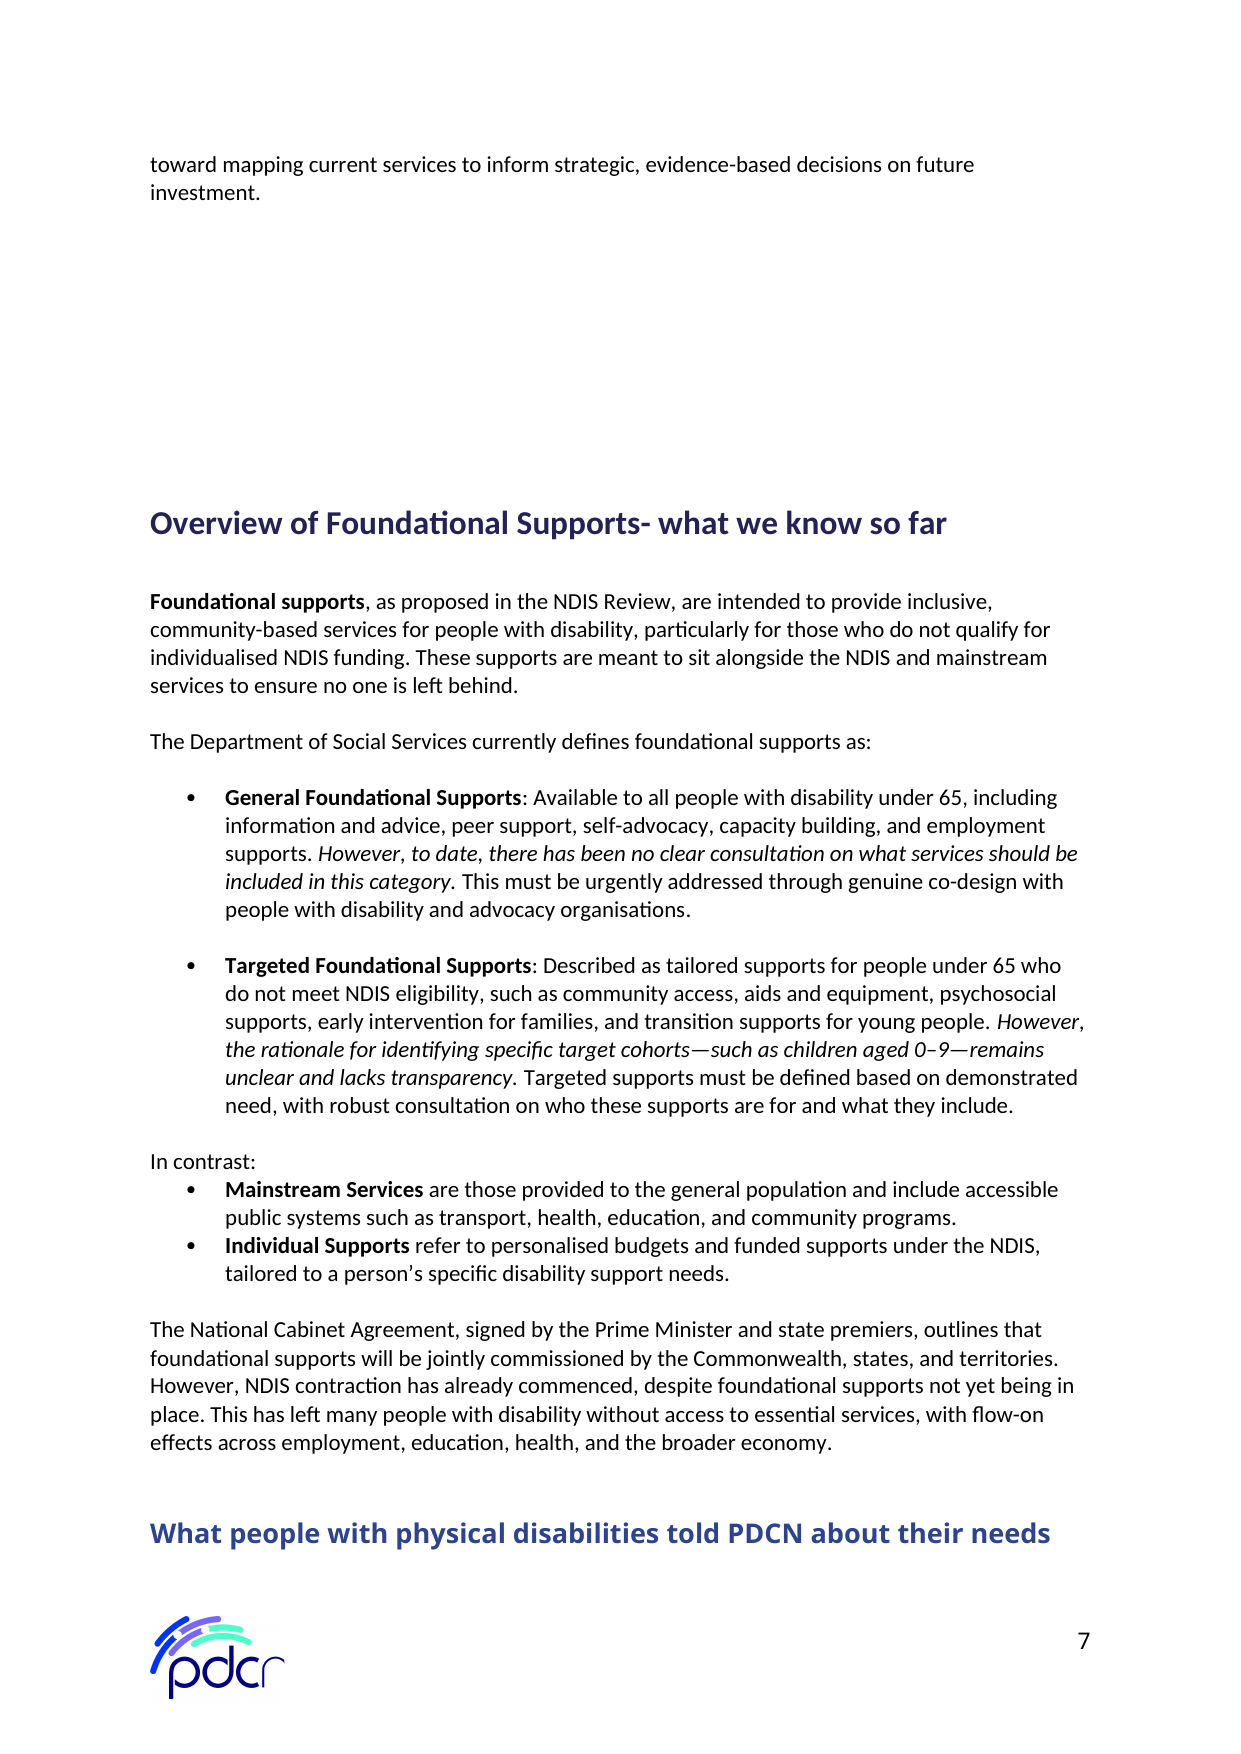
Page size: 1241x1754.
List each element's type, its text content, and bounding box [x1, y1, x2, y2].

picture [150, 1616, 285, 1717]
text Foundational supports, as proposed in the NDIS Review, are intended to provide inclusive, community-based services for people with disability, particularly for those who do not qualify for individualised NDIS funding. These supports are meant to sit alongside the NDIS and mainstream services to ensure no one is left behind. [150, 587, 1090, 699]
list Mainstream Services are those provided to the general population and include accessible public systems such as transport, health, education, and community programs. [187, 1176, 1090, 1232]
text The Department of Social Services currently defines foundational supports as: [150, 727, 1090, 755]
subtitle Overview of Foundational Supports- what we know so far [150, 502, 1090, 542]
list Individual Supports refer to personalised budgets and funded supports under the NDIS, tailored to a person’s specific disability support needs. [187, 1232, 1090, 1288]
list General Foundational Supports: Available to all people with disability under 65, including information and advice, peer support, self-advocacy, capacity building, and employment supports. However, to date, there has been no clear consultation on what services should be included in this category. This must be urgently addressed through genuine co-design with people with disability and advocacy organisations. [187, 783, 1090, 923]
text The National Cabinet Agreement, signed by the Prime Minister and state premiers, outlines that foundational supports will be jointly commissioned by the Commonwealth, states, and territories. However, NDIS contraction has already commenced, despite foundational supports not yet being in place. This has left many people with disability without access to essential services, with flow-on effects across employment, education, health, and the broader economy. [150, 1316, 1090, 1456]
subtitle What people with physical disabilities told PDCN about their needs [150, 1515, 1090, 1552]
list Targeted Foundational Supports: Described as tailored supports for people under 65 who do not meet NDIS eligibility, such as community access, aids and equipment, psychosocial supports, early intervention for families, and transition supports for young people. However, the rationale for identifying specific target cohorts—such as children aged 0–9—remains unclear and lacks transparency. Targeted supports must be defined based on demonstrated need, with robust consultation on who these supports are for and what they include. [187, 951, 1090, 1119]
text In contrast: [150, 1147, 1090, 1176]
